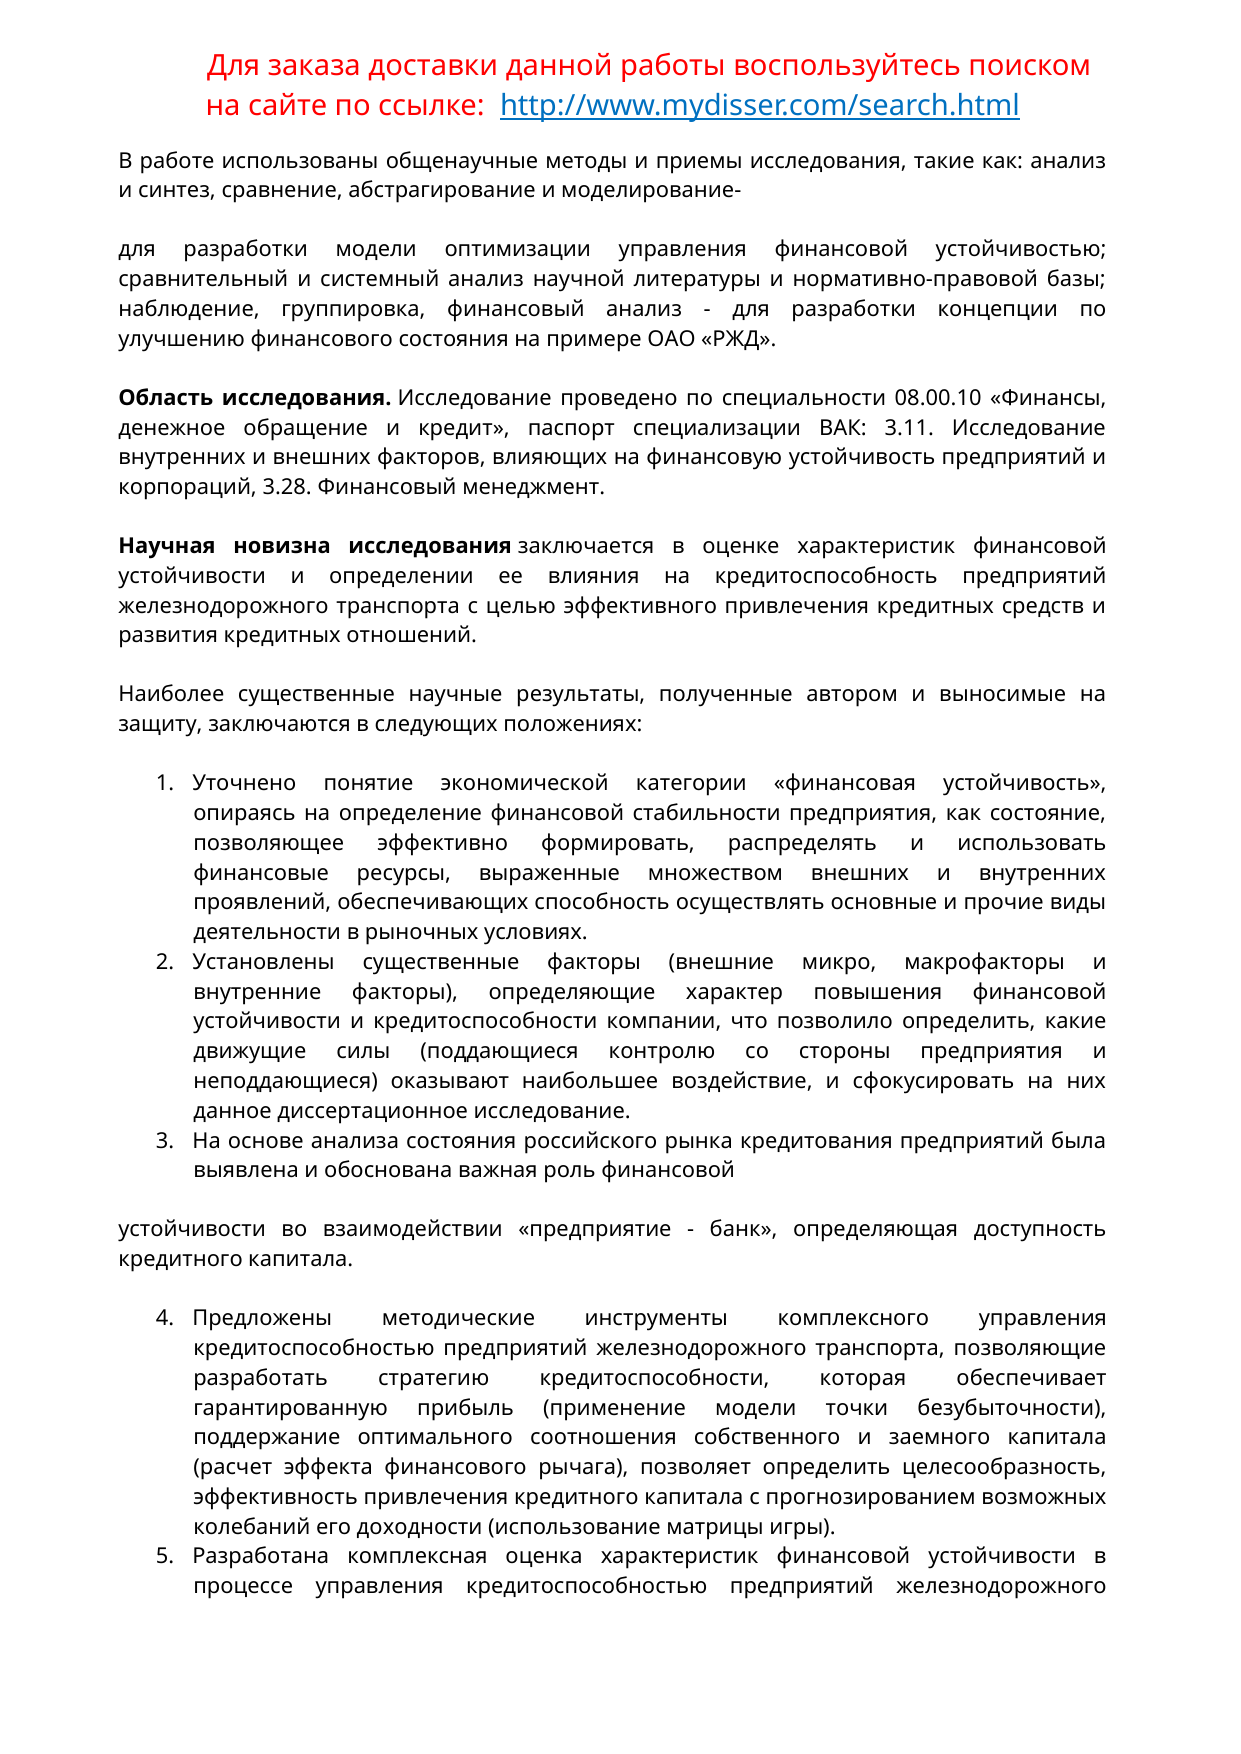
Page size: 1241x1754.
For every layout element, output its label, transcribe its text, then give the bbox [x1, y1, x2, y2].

text устойчивости во взаимодействии «предприятие - банк», определяющая доступность кредитного капитала. [118, 1213, 1107, 1273]
list На основе анализа состояния российского рынка кредитования предприятий была выявлена и обоснована важная роль финансовой [156, 1124, 1107, 1184]
list Предложены методические инструменты комплексного управления кредитоспособностью предприятий железнодорожного транспорта, позволяющие разработать стратегию кредитоспособности, которая обеспечивает гарантированную прибыль (применение модели точки безубыточности), поддержание оптимального соотношения собственного и заемного капитала (расчет эффекта финансового рычага), позволяет определить целесообразность, эффективность привлечения кредитного капитала с прогнозированием возможных колебаний его доходности (использование матрицы игры). [156, 1302, 1107, 1540]
text В работе использованы общенаучные методы и приемы исследования, такие как: анализ и синтез, сравнение, абстрагирование и моделирование- [118, 144, 1107, 204]
text Научная новизна исследования заключается в оценке характеристик финансовой устойчивости и определении ее влияния на кредитоспособность предприятий железнодорожного транспорта с целью эффективного привлечения кредитных средств и развития кредитных отношений. [118, 530, 1107, 649]
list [156, 1540, 1107, 1600]
list Установлены существенные факторы (внешние микро, макрофакторы и внутренние факторы), определяющие характер повышения финансовой устойчивости и кредитоспособности компании, что позволило определить, какие движущие силы (поддающиеся контролю со стороны предприятия и неподдающиеся) оказывают наибольшее воздействие, и сфокусировать на них данное диссертационное исследование. [156, 946, 1107, 1124]
text Наиболее существенные научные результаты, полученные автором и выносимые на защиту, заключаются в следующих положениях: [118, 678, 1107, 738]
text Область исследования. Исследование проведено по специальности 08.00.10 «Финансы, денежное обращение и кредит», паспорт специализации ВАК: 3.11. Исследование внутренних и внешних факторов, влияющих на финансовую устойчивость предприятий и корпораций, 3.28. Финансовый менеджмент. [118, 382, 1107, 501]
text для разработки модели оптимизации управления финансовой устойчивостью; сравнительный и системный анализ научной литературы и нормативно-правовой базы; наблюдение, группировка, финансовый анализ - для разработки концепции по улучшению финансового состояния на примере ОАО «РЖД». [118, 233, 1107, 352]
list Уточнено понятие экономической категории «финансовая устойчивость», опираясь на определение финансовой стабильности предприятия, как состояние, позволяющее эффективно формировать, распределять и использовать финансовые ресурсы, выраженные множеством внешних и внутренних проявлений, обеспечивающих способность осуществлять основные и прочие виды деятельности в рыночных условиях. [156, 767, 1107, 946]
